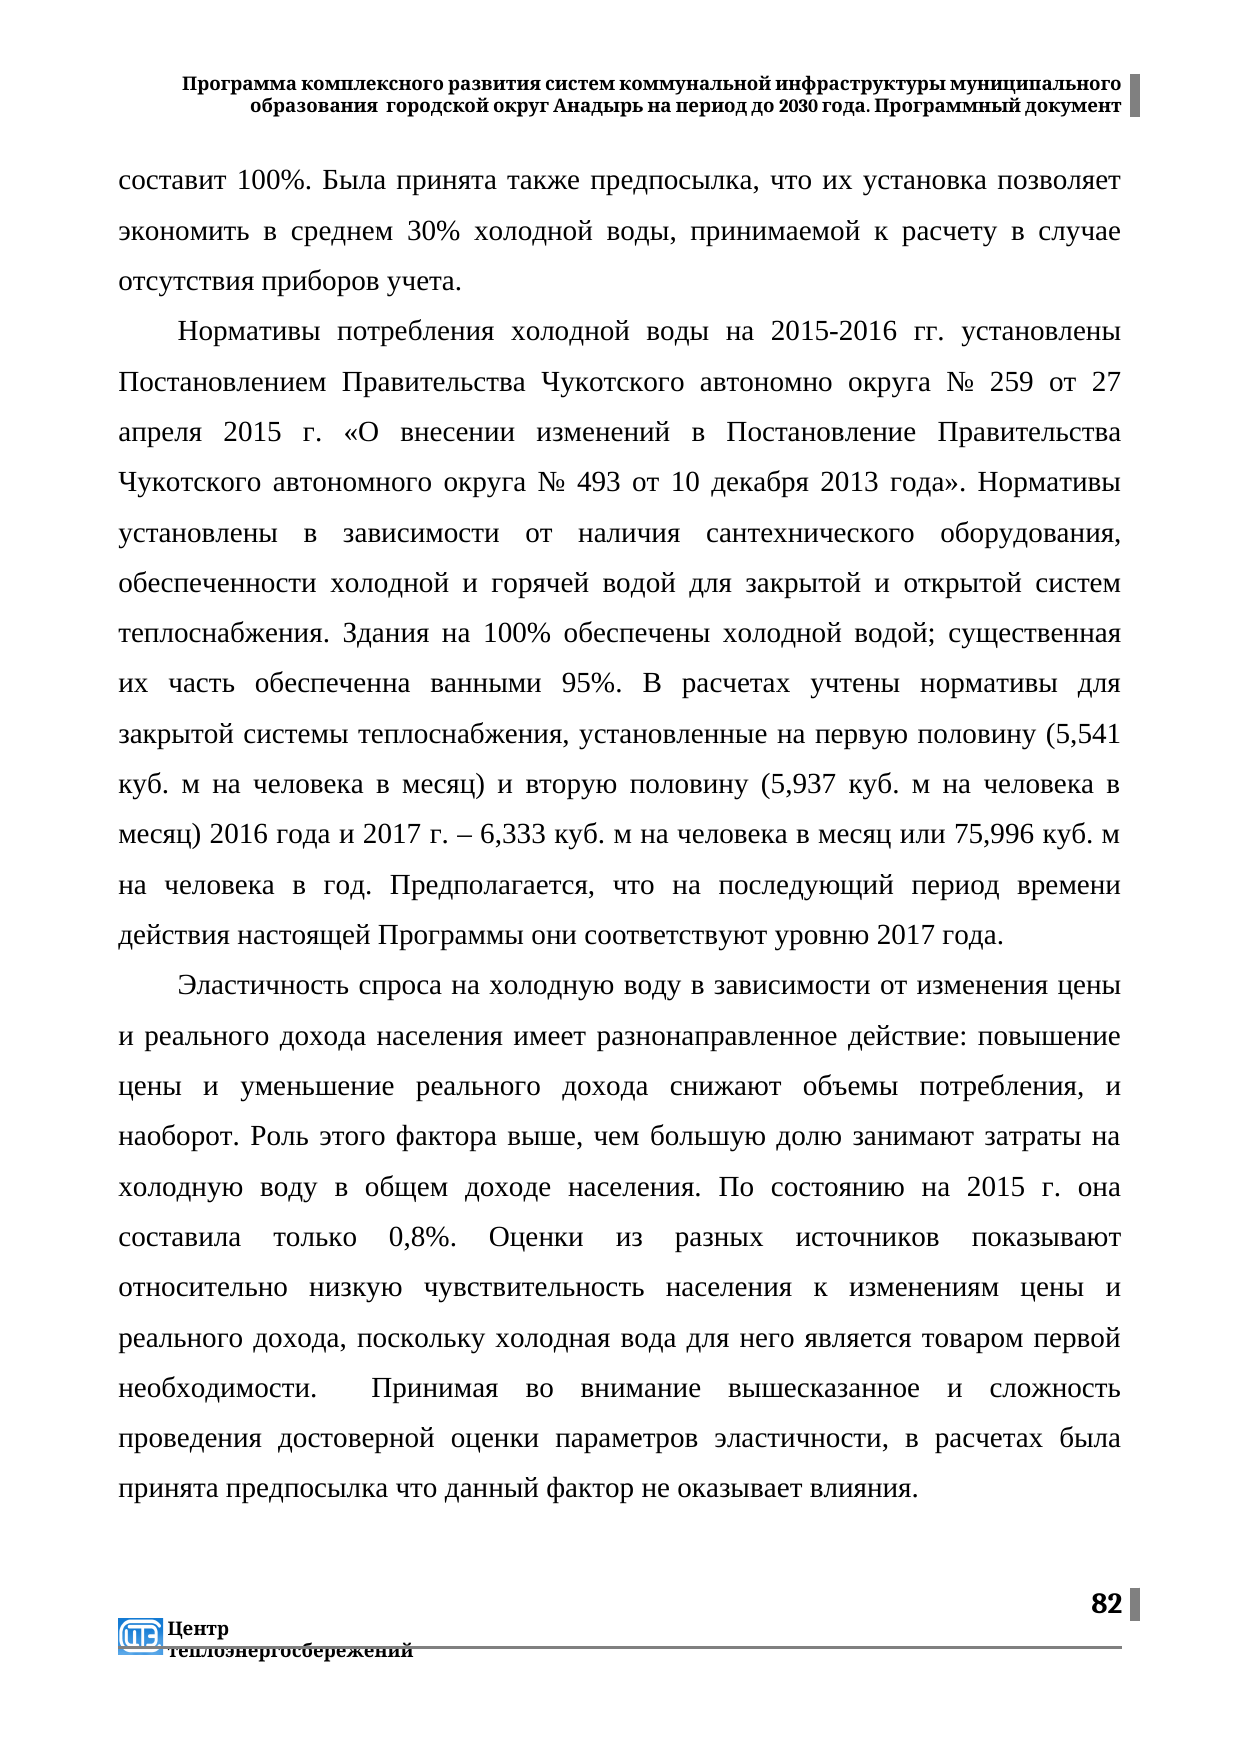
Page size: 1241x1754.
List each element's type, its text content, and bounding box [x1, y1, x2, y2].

picture [118, 1618, 164, 1646]
text Нормативы потребления холодной воды на 2015-2016 гг. установлены Постановлением Правительства Чукотского автономно округа № 259 от 27 апреля 2015 г. «О внесении изменений в Постановление Правительства Чукотского автономного округа № 493 от 10 декабря 2013 года». Нормативы установлены в зависимости от наличия сантехнического оборудования, обеспеченности холодной и горячей водой для закрытой и открытой систем теплоснабжения. Здания на 100% обеспечены холодной водой; существенная их часть обеспеченна ванными 95%. В расчетах учтены нормативы для закрытой системы теплоснабжения, установленные на первую половину (5,541 куб. м на человека в месяц) и вторую половину (5,937 куб. м на человека в месяц) 2016 года и 2017 г. – 6,333 куб. м на человека в месяц или 75,996 куб. м на человека в год. Предполагается, что на последующий период времени действия настоящей Программы они соответствуют уровню 2017 года. [118, 313, 1122, 951]
text Эластичность спроса на холодную воду в зависимости от изменения цены и реального дохода населения имеет разнонаправленное действие: повышение цены и уменьшение реального дохода снижают объемы потребления, и наоборот. Роль этого фактора выше, чем большую долю занимают затраты на холодную воду в общем доходе населения. По состоянию на 2015 г. она составила только 0,8%. Оценки из разных источников показывают относительно низкую чувствительность населения к изменениям цены и реального дохода, поскольку холодная вода для него является товаром первой необходимости. Принимая во внимание вышесказанное и сложность проведения достоверной оценки параметров эластичности, в расчетах была принята предпосылка что данный фактор не оказывает влияния. [118, 967, 1122, 1504]
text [118, 162, 1122, 297]
picture [118, 1649, 164, 1655]
